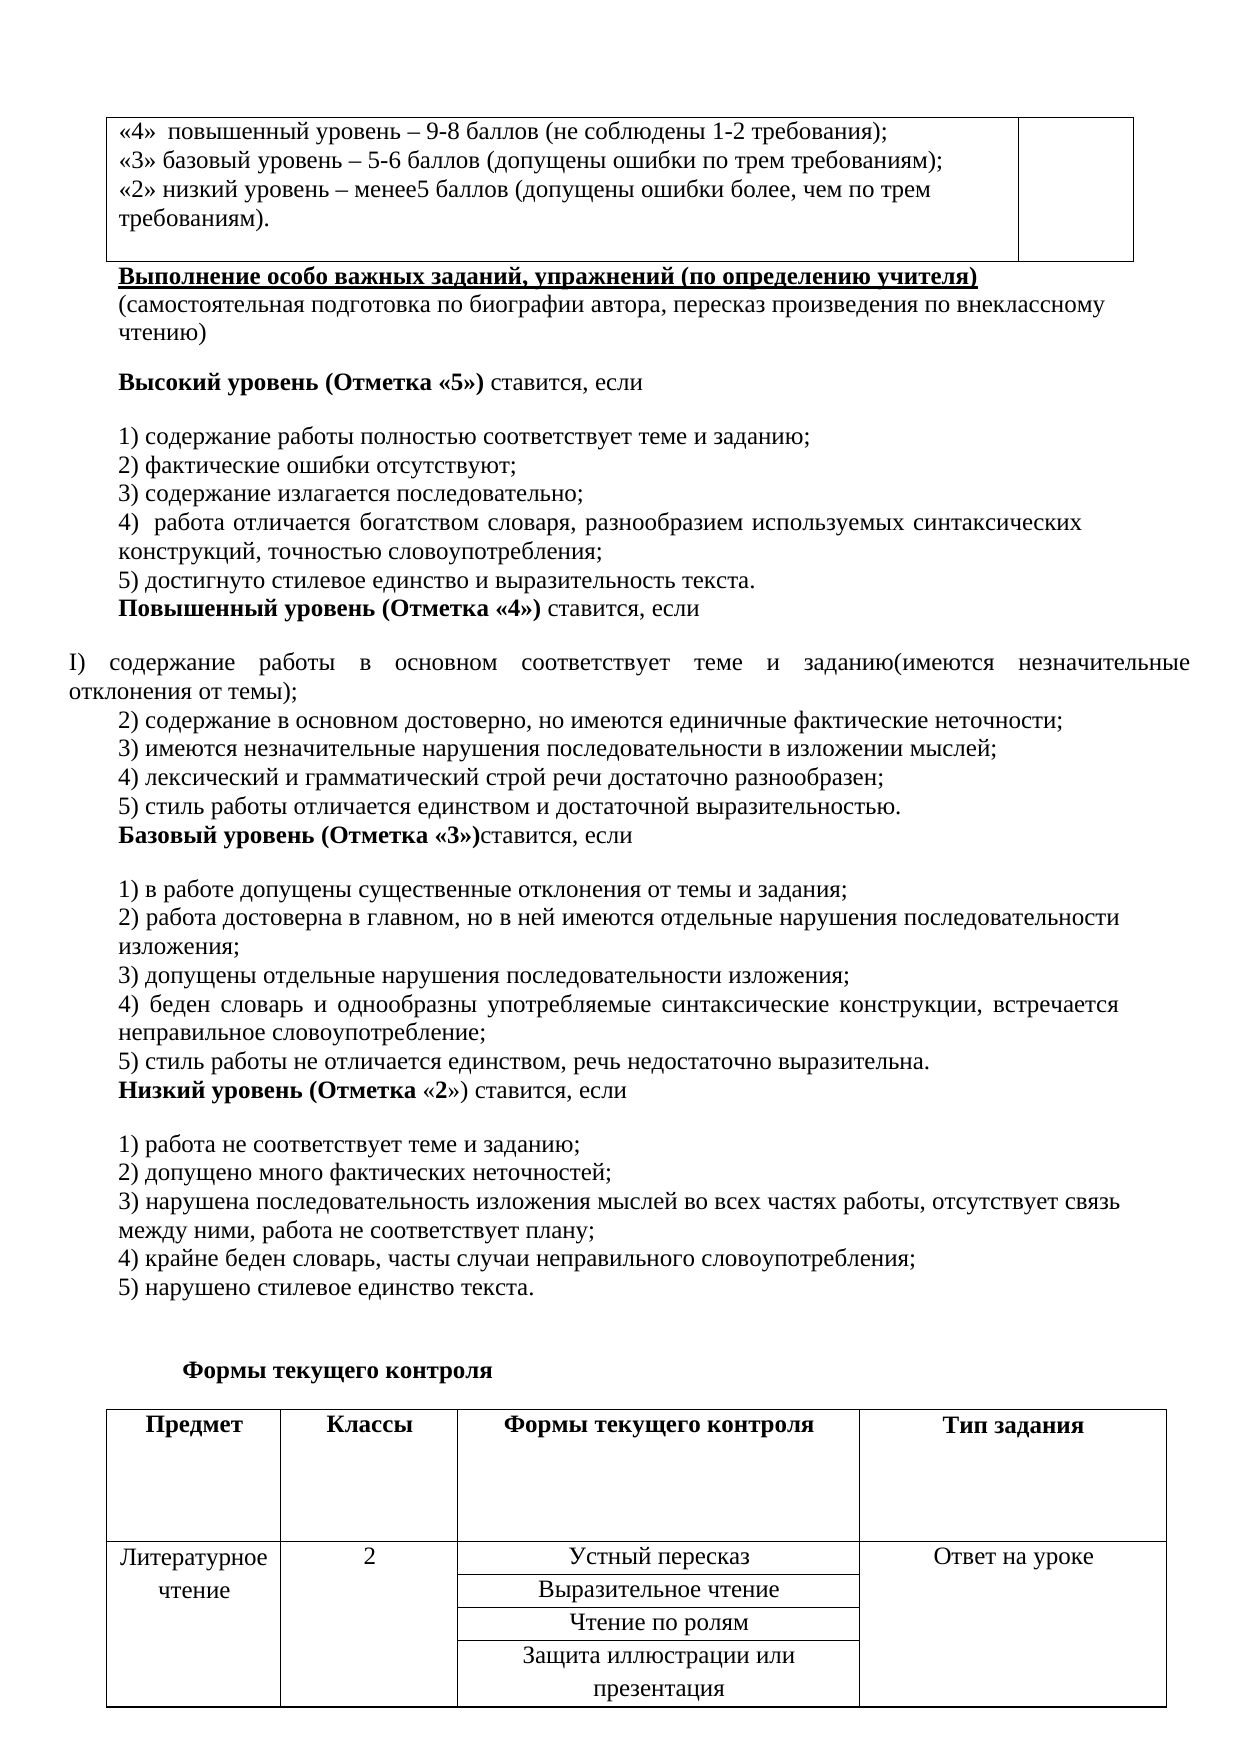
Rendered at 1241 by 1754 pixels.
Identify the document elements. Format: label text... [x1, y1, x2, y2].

table_header [1019, 118, 1133, 261]
list достигнуто стилевое единство и выразительность текста. [118, 565, 1238, 593]
list крайне беден словарь, часты случаи неправильного словоупотребления; [118, 1244, 1238, 1272]
text Низкий уровень (Отметка «2») ставится, если [118, 1075, 1238, 1104]
list содержание работы полностью соответствует теме и заданию; [118, 421, 1238, 450]
text Высокий уровень (Отметка «5») ставится, если [118, 367, 1238, 396]
list стиль работы отличается единством и достаточной выразительностью. [118, 791, 1238, 820]
list содержание в основном достоверно, но имеются единичные фактические неточности; [118, 705, 1238, 733]
table_cell Защита иллюстрации или презентация [458, 1641, 859, 1706]
table_header Предмет [107, 1410, 280, 1541]
list лексический и грамматический строй речи достаточно разнообразен; [118, 762, 1238, 791]
list работа не соответствует теме и заданию; [118, 1129, 1238, 1157]
text I) содержание работы в основном соответствует теме и заданию(имеются незначительные отклонения от темы); [69, 647, 1191, 705]
text Базовый уровень (Отметка «3»)ставится, если [118, 820, 1238, 848]
table_cell Чтение по ролям [458, 1608, 859, 1640]
list фактические ошибки отсутствуют; [118, 450, 1238, 478]
list работа отличается богатством словаря, разнообразием используемых синтаксических конструкций, точностью словоупотребления; [118, 507, 1122, 565]
list стиль работы не отличается единством, речь недостаточно выразительна. [118, 1046, 1238, 1075]
list допущено много фактических неточностей; [118, 1157, 1238, 1186]
table_cell Выразительное чтение [458, 1575, 859, 1607]
list нарушена последовательность изложения мыслей во всех частях работы, отсутствует связь между ними, работа не соответствует плану; [118, 1186, 1122, 1244]
list работа достоверна в главном, но в ней имеются отдельные нарушения последовательности изложения; [118, 902, 1122, 960]
list допущены отдельные нарушения последовательности изложения; [118, 960, 1238, 989]
table_cell Устный пересказ [458, 1542, 859, 1574]
list содержание излагается последовательно; [118, 478, 1238, 507]
list нарушено стилевое единство текста. [118, 1272, 1238, 1301]
table_cell Ответ на уроке [860, 1542, 1166, 1706]
list в работе допущены существенные отклонения от темы и задания; [118, 874, 1238, 902]
text Повышенный уровень (Отметка «4») ставится, если [118, 593, 1238, 622]
text Выполнение особо важных заданий, упражнений (по определению учителя) (самостоятельная подготовка по биографии автора, пересказ произведения по внеклассному чтению) [118, 262, 1107, 346]
text Формы текущего контроля [176, 1355, 1065, 1384]
list имеются незначительные нарушения последовательности в изложении мыслей; [118, 733, 1238, 762]
list беден словарь и однообразны употребляемые синтаксические конструкции, встречается неправильное словоупотребление; [118, 989, 1121, 1046]
table_cell Литературное чтение [107, 1542, 280, 1706]
table_header Классы [281, 1410, 457, 1541]
table_header Тип задания [860, 1410, 1166, 1541]
table_cell 2 [281, 1542, 457, 1706]
table_header Формы текущего контроля [458, 1410, 859, 1541]
table_header «4» повышенный уровень – 9-8 баллов (не соблюдены 1-2 требования); «3» базовый уровень – 5-6 баллов (допущены ошибки по трем требованиям); «2» низкий уровень – менее5 баллов (допущены ошибки более, чем по трем требованиям). [107, 118, 1018, 261]
